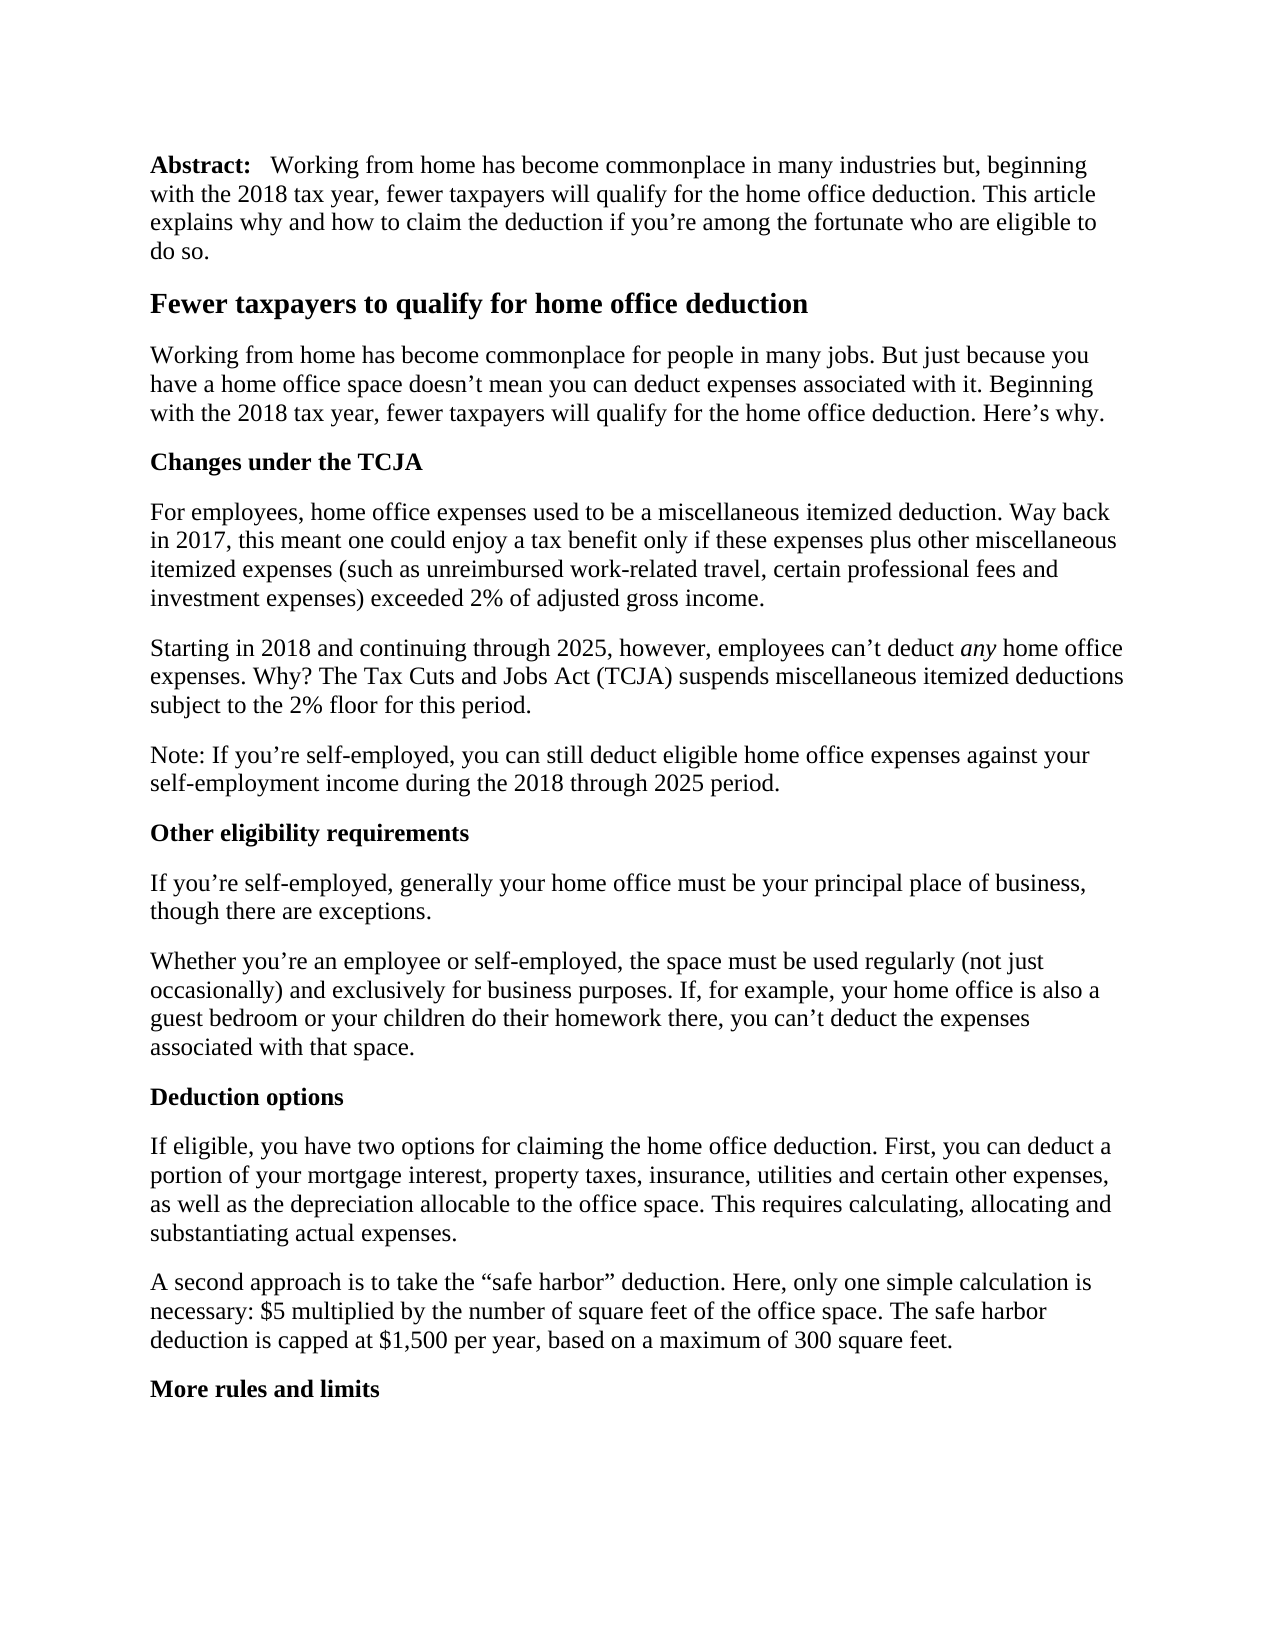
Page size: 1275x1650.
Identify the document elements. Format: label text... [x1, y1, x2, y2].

text A second approach is to take the “safe harbor” deduction. Here, only one simple calculation is necessary: $5 multiplied by the number of square feet of the office space. The safe harbor deduction is capped at $1,500 per year, based on a maximum of 300 square feet. [150, 1267, 1125, 1353]
text Working from home has become commonplace for people in many jobs. But just because you have a home office space doesn’t mean you can deduct expenses associated with it. Beginning with the 2018 tax year, fewer taxpayers will qualify for the home office deduction. Here’s why. [150, 340, 1125, 426]
text Starting in 2018 and continuing through 2025, however, employees can’t deduct any home office expenses. Why? The Tax Cuts and Jobs Act (TCJA) suspends miscellaneous itemized deductions subject to the 2% floor for this period. [150, 633, 1125, 719]
text More rules and limits [150, 1374, 1125, 1403]
text Other eligibility requirements [150, 818, 1125, 847]
text Abstract: Working from home has become commonplace in many industries but, beginning with the 2018 tax year, fewer taxpayers will qualify for the home office deduction. This article explains why and how to claim the deduction if you’re among the fortunate who are eligible to do so. [150, 150, 1125, 265]
text For employees, home office expenses used to be a miscellaneous itemized deduction. Way back in 2017, this meant one could enjoy a tax benefit only if these expenses plus other miscellaneous itemized expenses (such as unreimbursed work-related travel, certain professional fees and investment expenses) exceeded 2% of adjusted gross income. [150, 497, 1125, 612]
text If eligible, you have two options for claiming the home office deduction. First, you can deduct a portion of your mortgage interest, property taxes, insurance, utilities and certain other expenses, as well as the depreciation allocable to the office space. This requires calculating, allocating and substantiating actual expenses. [150, 1131, 1125, 1246]
text Note: If you’re self-employed, you can still deduct eligible home office expenses against your self-employment income during the 2018 through 2025 period. [150, 740, 1125, 797]
text If you’re self-employed, generally your home office must be your principal place of business, though there are exceptions. [150, 868, 1125, 925]
text Deduction options [150, 1082, 1125, 1111]
text Whether you’re an employee or self-employed, the space must be used regularly (not just occasionally) and exclusively for business purposes. If, for example, your home office is also a guest bedroom or your children do their homework there, you can’t deduct the expenses associated with that space. [150, 946, 1125, 1061]
text Fewer taxpayers to qualify for home office deduction [150, 286, 1125, 319]
text Changes under the TCJA [150, 447, 1125, 476]
